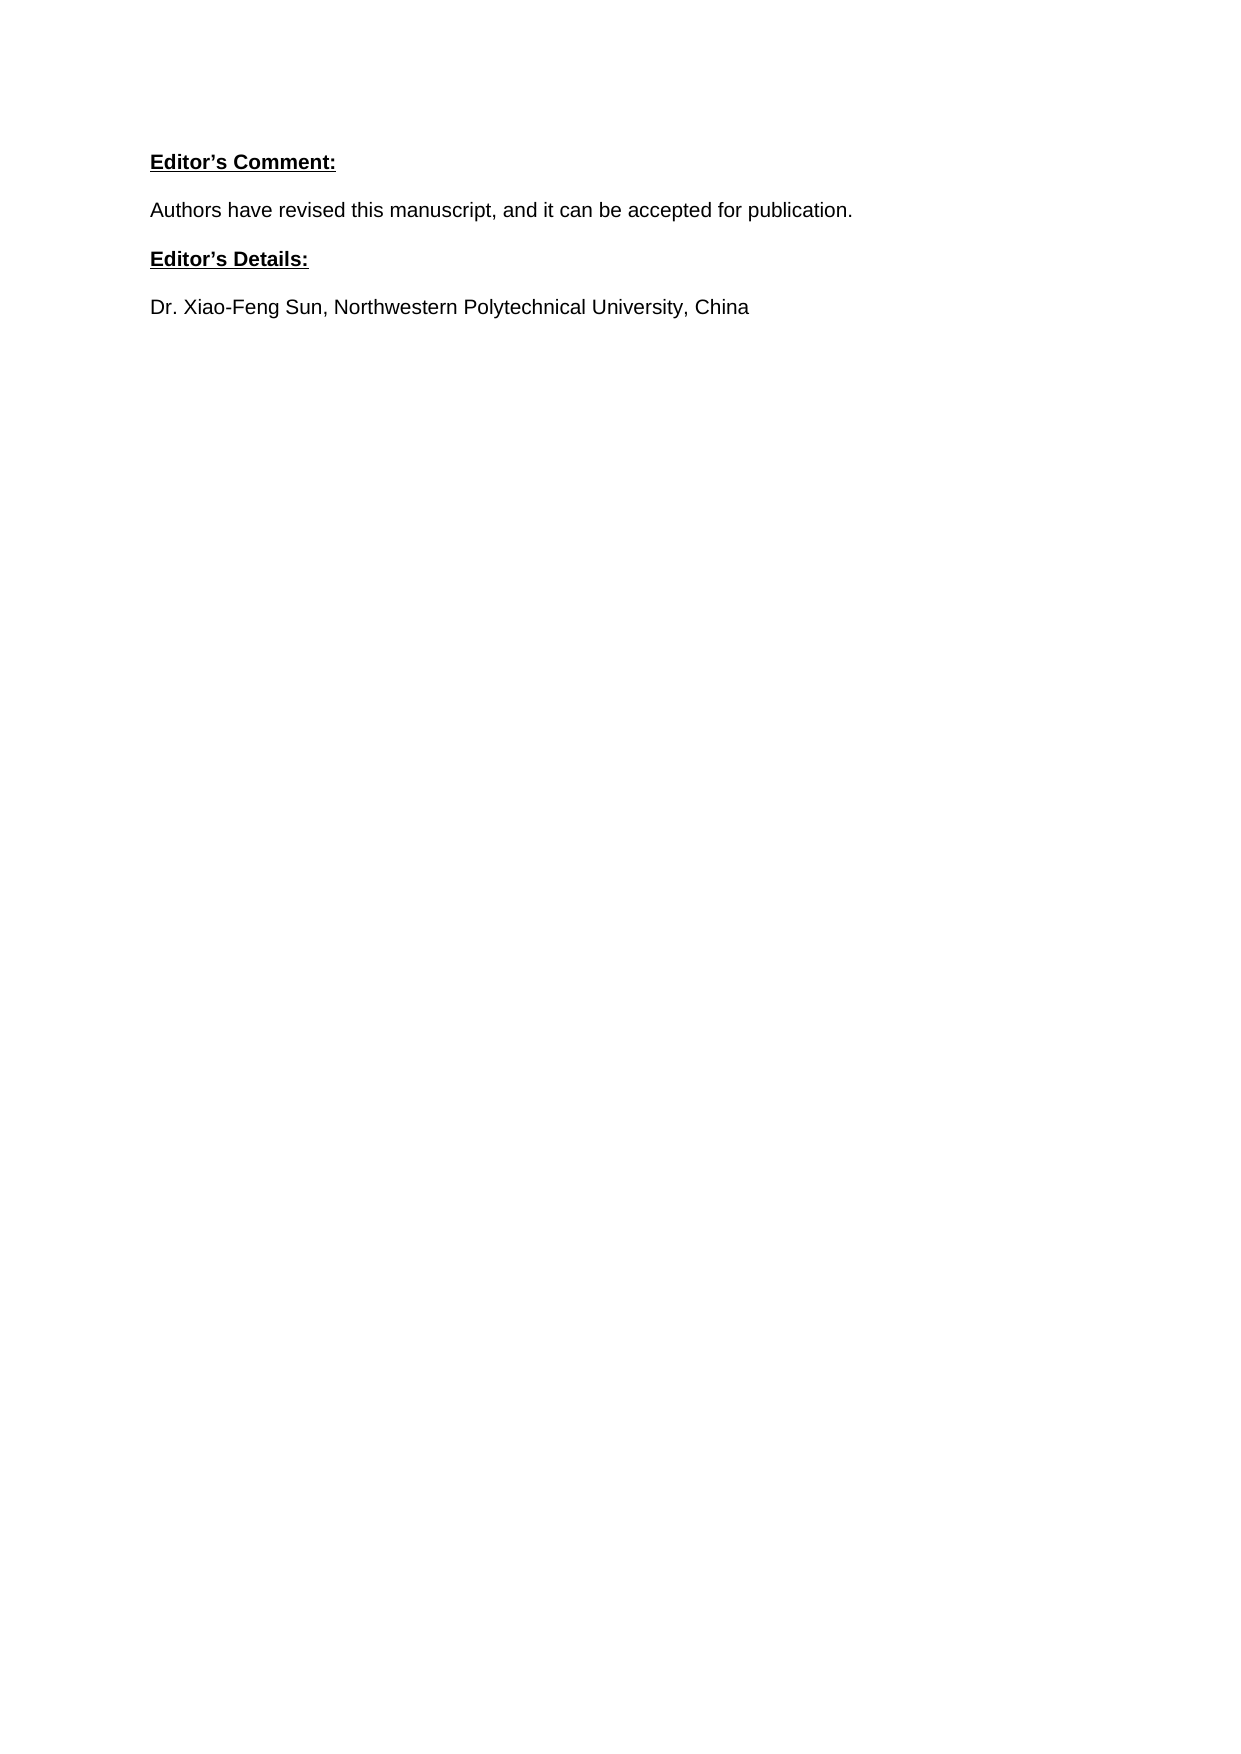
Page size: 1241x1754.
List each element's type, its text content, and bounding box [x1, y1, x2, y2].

text Authors have revised this manuscript, and it can be accepted for publication. [150, 198, 1090, 222]
text Editor’s Comment: [150, 150, 1090, 174]
text Dr. Xiao-Feng Sun, Northwestern Polytechnical University, China [150, 295, 1090, 319]
text Editor’s Details: [150, 247, 1090, 271]
